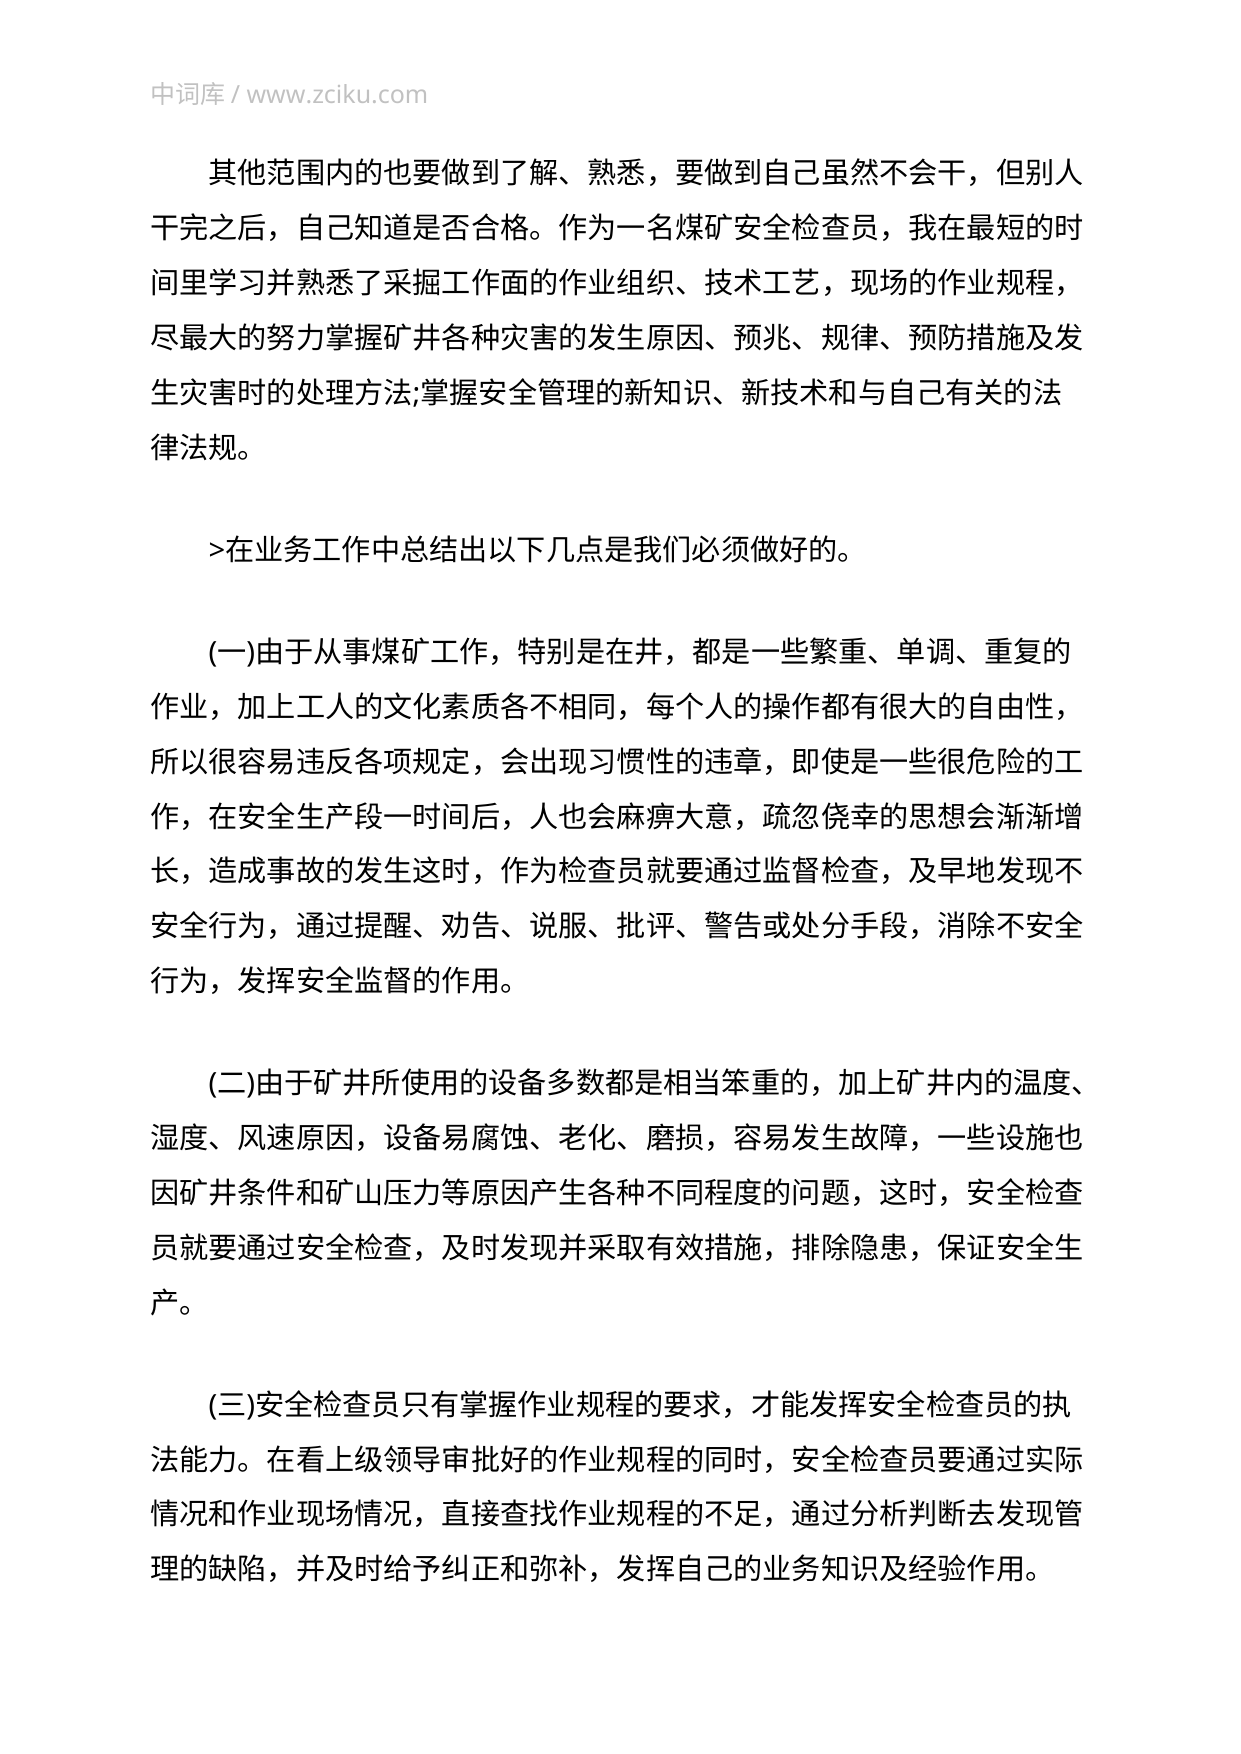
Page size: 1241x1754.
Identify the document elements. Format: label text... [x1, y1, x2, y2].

text (三)安全检查员只有掌握作业规程的要求，才能发挥安全检查员的执法能力。在看上级领导审批好的作业规程的同时，安全检查员要通过实际情况和作业现场情况，直接查找作业规程的不足，通过分析判断去发现管理的缺陷，并及时给予纠正和弥补，发挥自己的业务知识及经验作用。 [150, 1381, 1090, 1588]
text 其他范围内的也要做到了解、熟悉，要做到自己虽然不会干，但别人干完之后，自己知道是否合格。作为一名煤矿安全检查员，我在最短的时间里学习并熟悉了采掘工作面的作业组织、技术工艺，现场的作业规程，尽最大的努力掌握矿井各种灾害的发生原因、预兆、规律、预防措施及发生灾害时的处理方法;掌握安全管理的新知识、新技术和与自己有关的法律法规。 [150, 150, 1090, 467]
text >在业务工作中总结出以下几点是我们必须做好的。 [150, 526, 1090, 569]
text (二)由于矿井所使用的设备多数都是相当笨重的，加上矿井内的温度、湿度、风速原因，设备易腐蚀、老化、磨损，容易发生故障，一些设施也因矿井条件和矿山压力等原因产生各种不同程度的问题，这时，安全检查员就要通过安全检查，及时发现并采取有效措施，排除隐患，保证安全生产。 [150, 1059, 1090, 1322]
text (一)由于从事煤矿工作，特别是在井，都是一些繁重、单调、重复的作业，加上工人的文化素质各不相同，每个人的操作都有很大的自由性，所以很容易违反各项规定，会出现习惯性的违章，即使是一些很危险的工作，在安全生产段一时间后，人也会麻痹大意，疏忽侥幸的思想会渐渐增长，造成事故的发生这时，作为检查员就要通过监督检查，及早地发现不安全行为，通过提醒、劝告、说服、批评、警告或处分手段，消除不安全行为，发挥安全监督的作用。 [150, 628, 1090, 1000]
